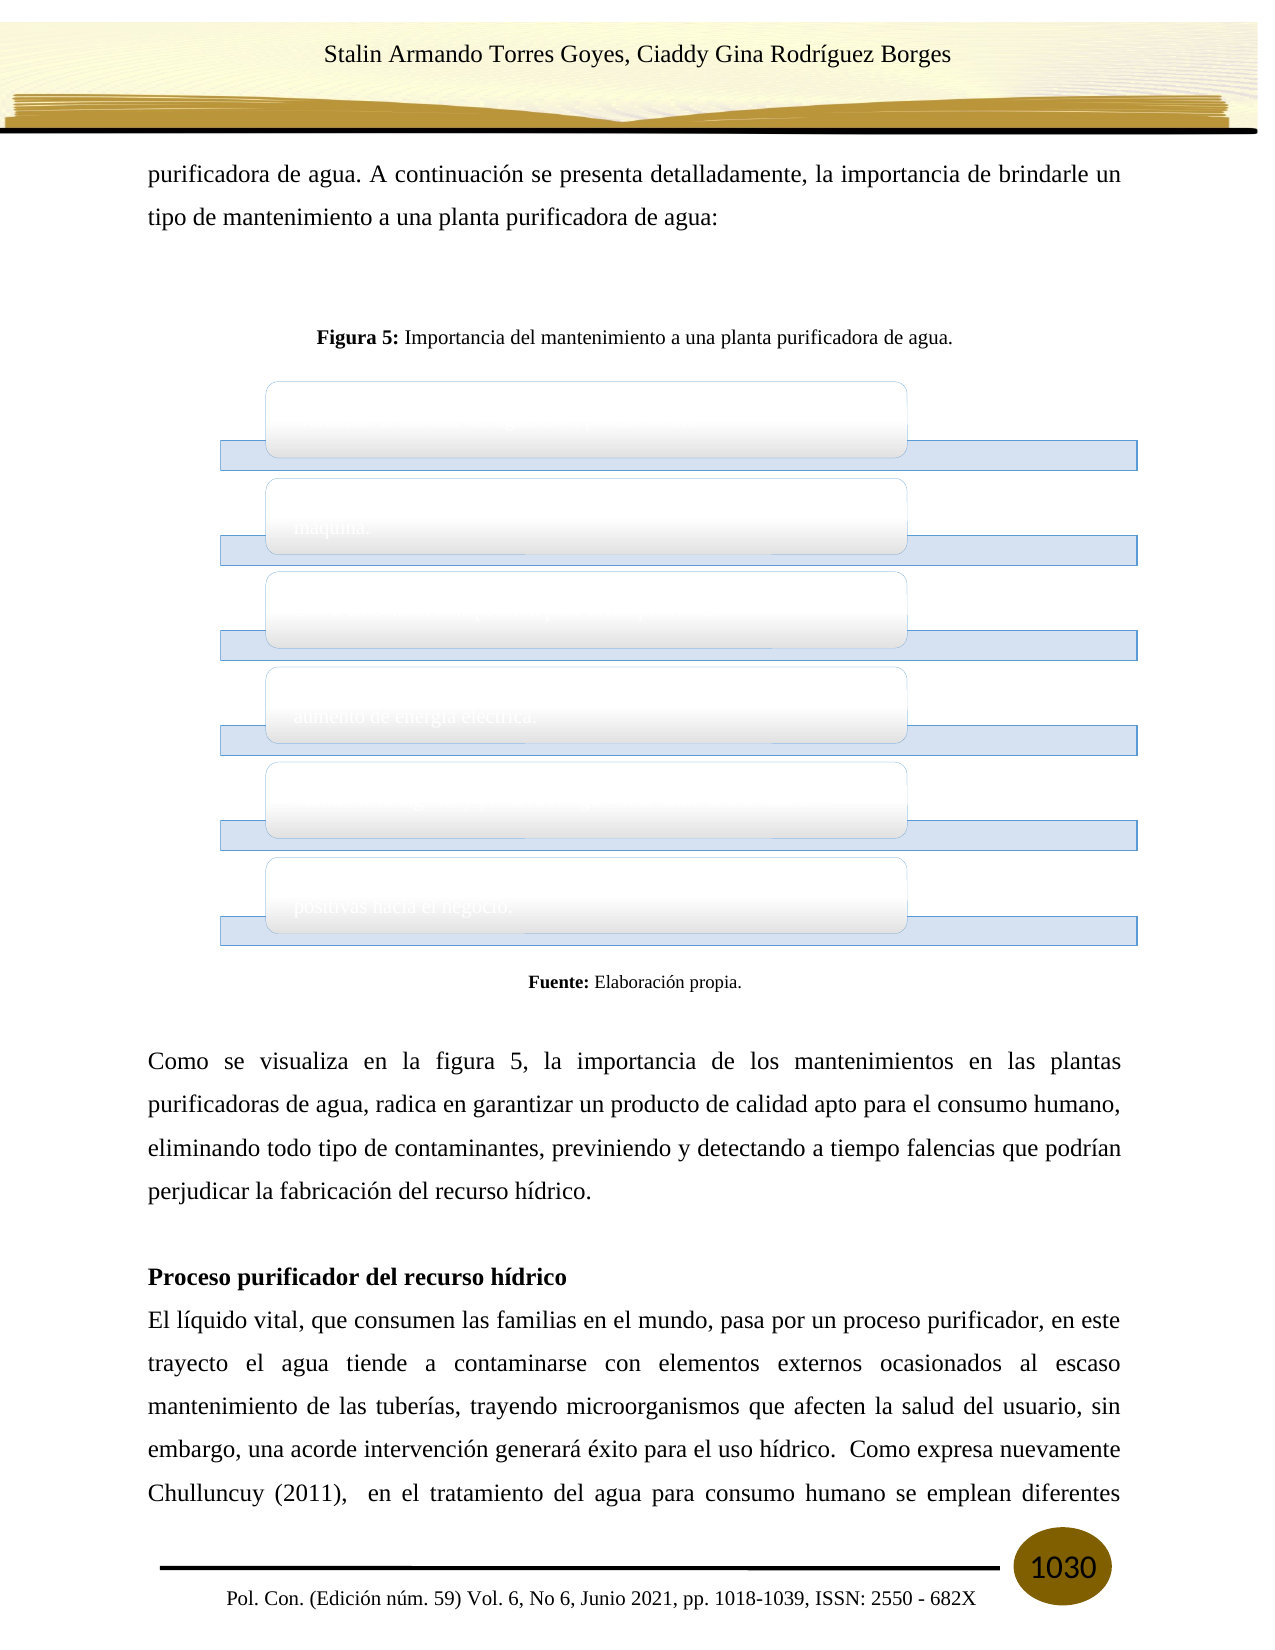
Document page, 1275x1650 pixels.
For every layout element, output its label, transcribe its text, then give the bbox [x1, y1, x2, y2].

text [148, 1305, 1122, 1506]
text Fuente: Elaboración propia. [148, 361, 1122, 992]
text Proceso purificador del recurso hídrico [148, 1262, 1122, 1291]
picture [0, 22, 1258, 135]
text Figura 5: Importancia del mantenimiento a una planta purificadora de agua. [148, 325, 1122, 349]
text Como se visualiza en la figura 5, la importancia de los mantenimientos en las plantas purificadoras de agua, radica en garantizar un producto de calidad apto para el consumo humano, eliminando todo tipo de contaminantes, previniendo y detectando a tiempo falencias que podrían perjudicar la fabricación del recurso hídrico. [148, 1046, 1122, 1204]
